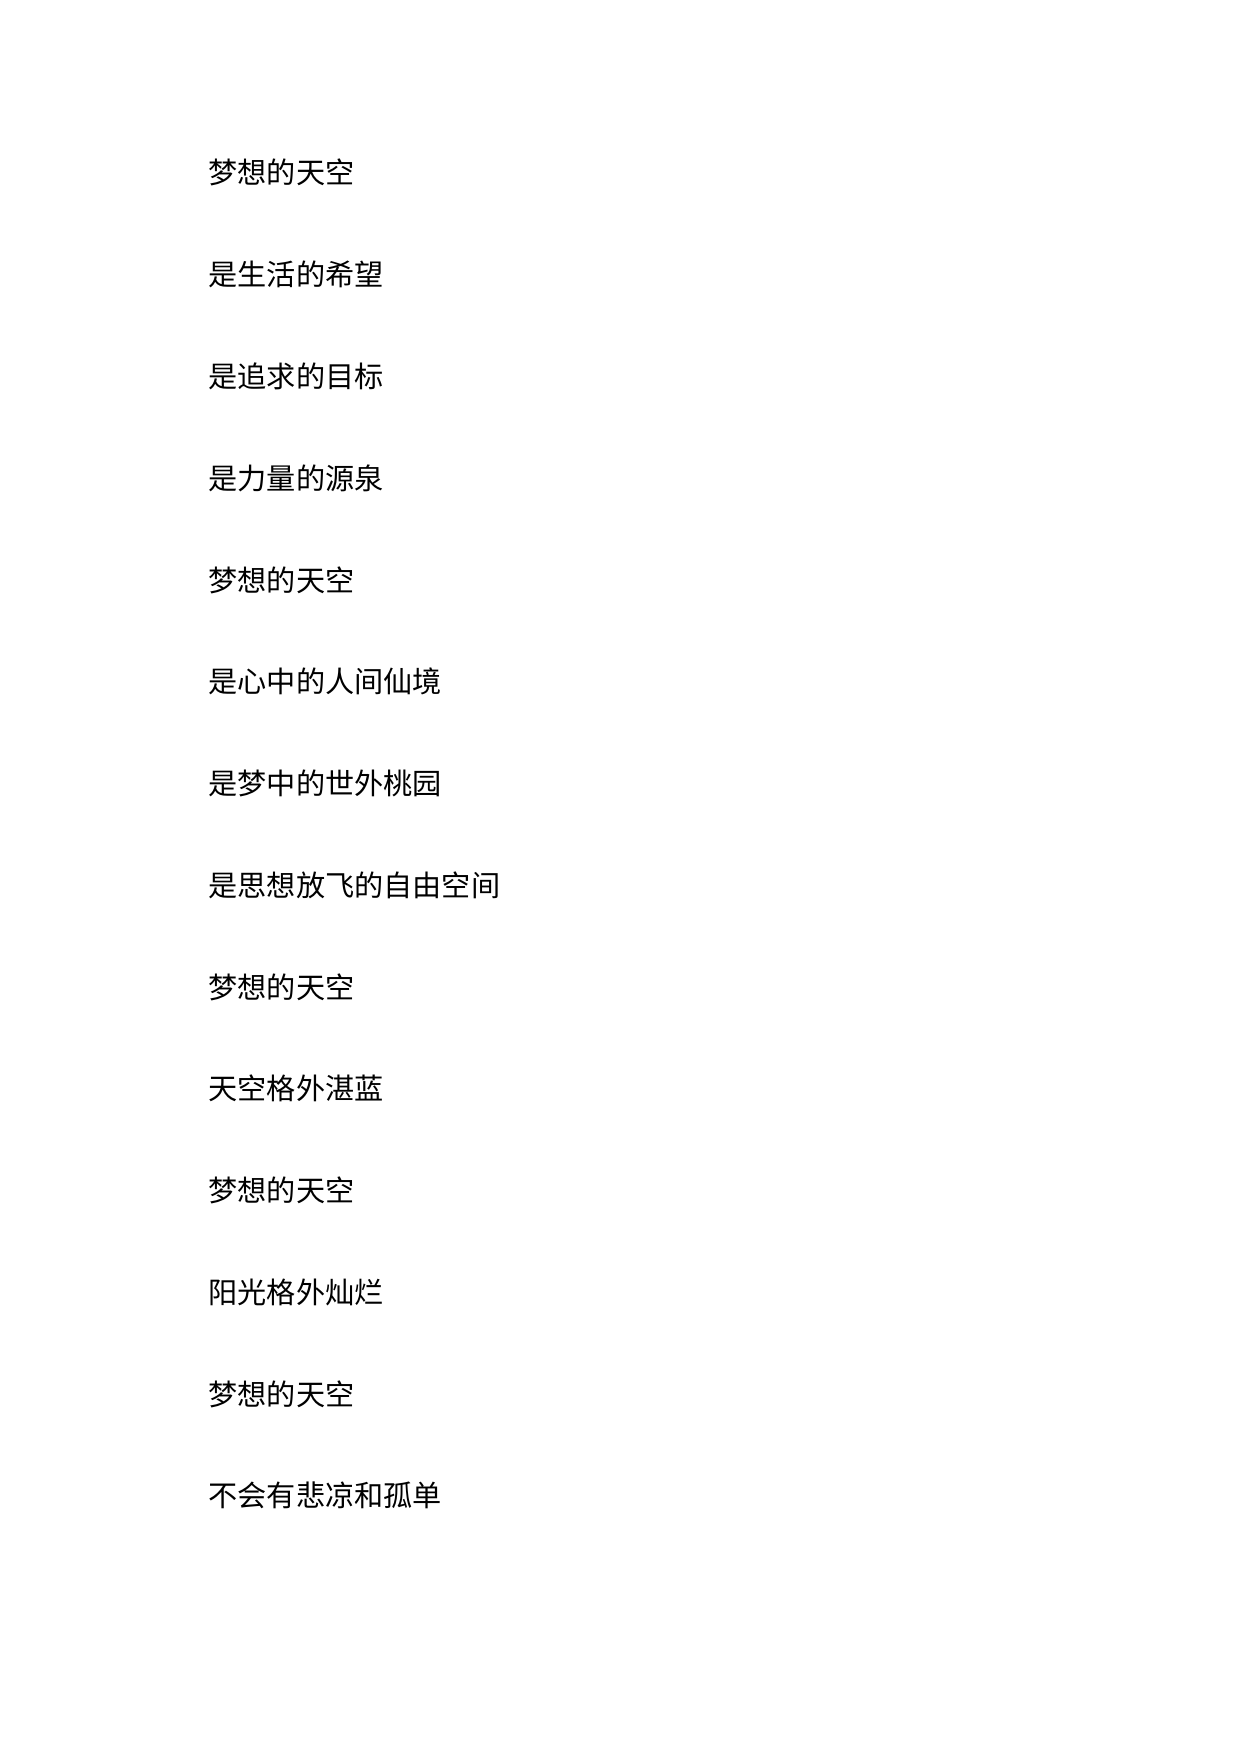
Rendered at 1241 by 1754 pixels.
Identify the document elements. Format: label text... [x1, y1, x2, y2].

text 是生活的希望 [150, 252, 1090, 294]
text 梦想的天空 [150, 557, 1090, 599]
text 是追求的目标 [150, 353, 1090, 396]
text 不会有悲凉和孤单 [150, 1473, 1090, 1515]
text 梦想的天空 [150, 150, 1090, 192]
text 天空格外湛蓝 [150, 1066, 1090, 1108]
text 梦想的天空 [150, 1371, 1090, 1413]
text 梦想的天空 [150, 1168, 1090, 1210]
text 是力量的源泉 [150, 455, 1090, 498]
text 梦想的天空 [150, 964, 1090, 1006]
text 是思想放飞的自由空间 [150, 862, 1090, 905]
text 是梦中的世外桃园 [150, 761, 1090, 803]
text 是心中的人间仙境 [150, 659, 1090, 701]
text 阳光格外灿烂 [150, 1269, 1090, 1312]
